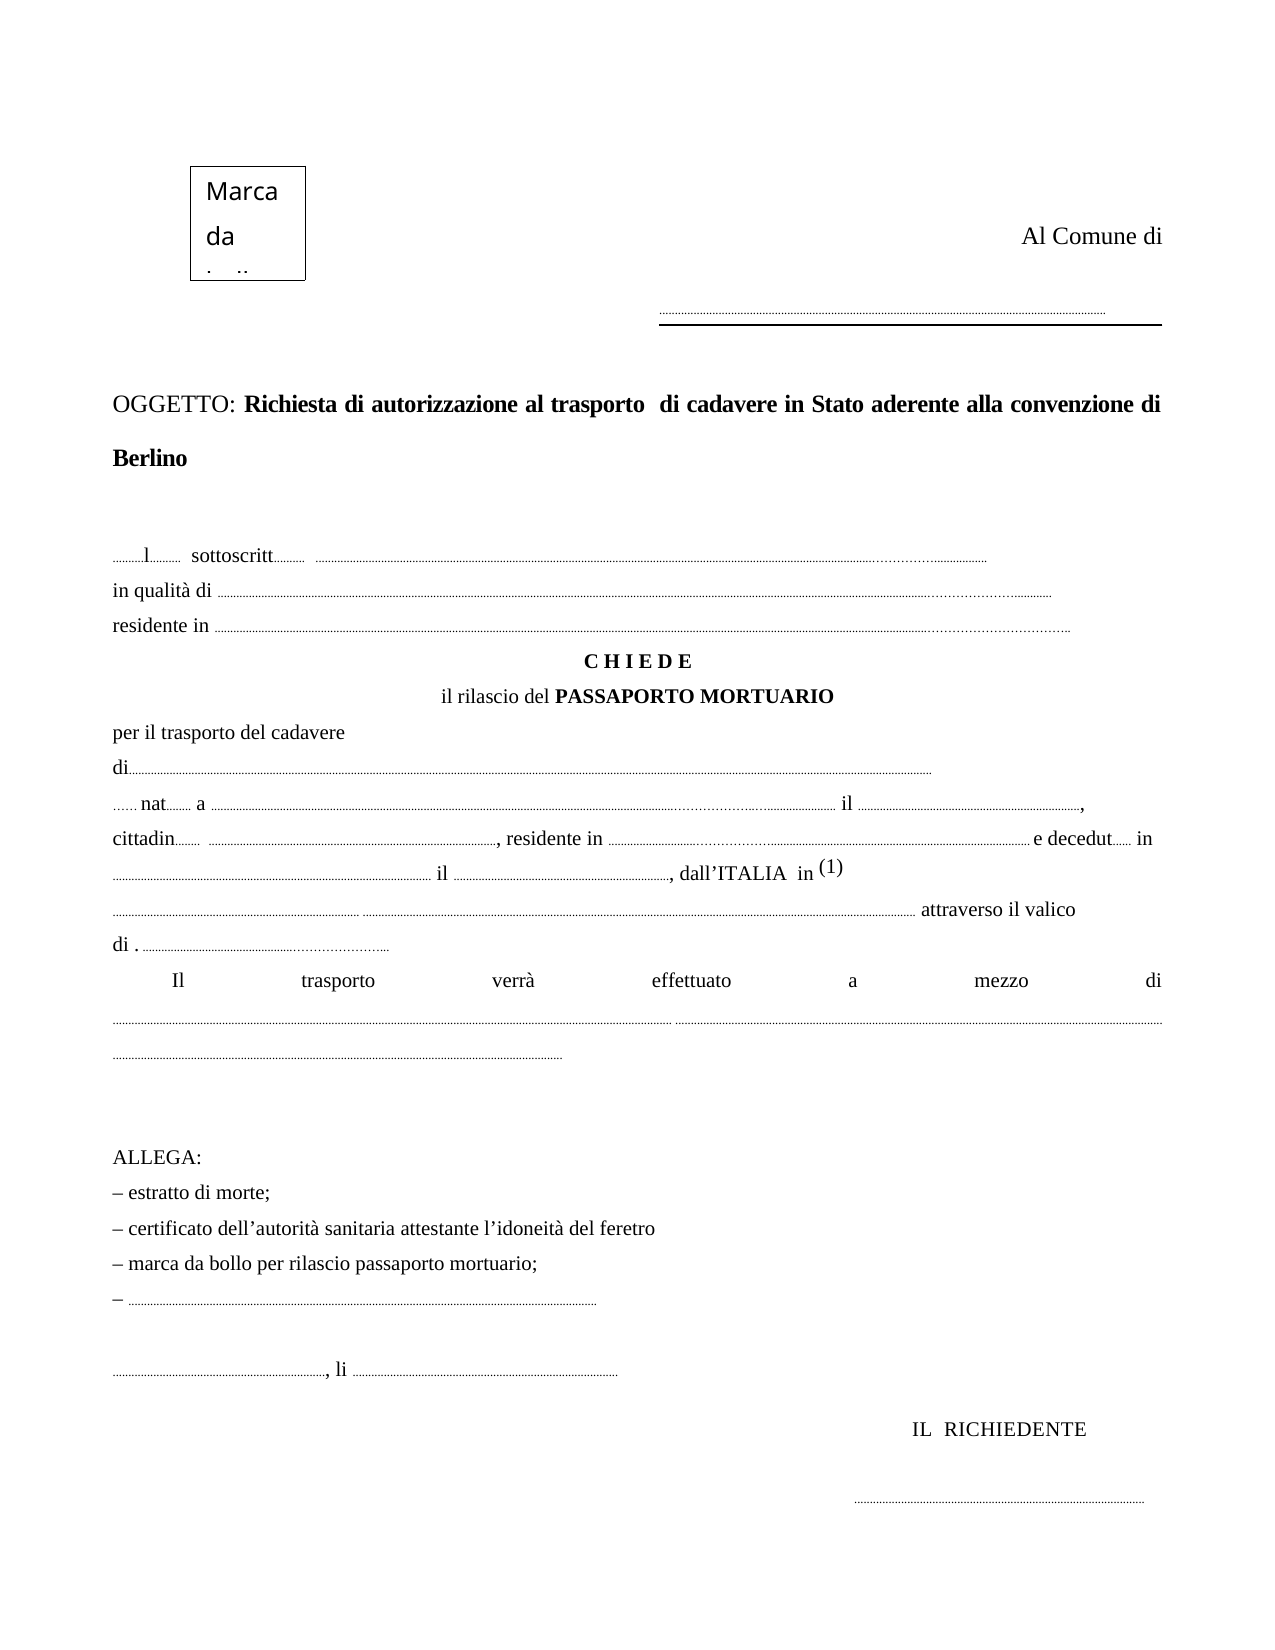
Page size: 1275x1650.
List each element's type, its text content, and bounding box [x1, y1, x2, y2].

text ............................................................................................................................................... [659, 274, 1162, 324]
text – certificato dell’autorità sanitaria attestante l’idoneità del feretro [112, 1204, 1162, 1239]
text in qualità di ...................................................................................................................................................................................................................................…………………............ [112, 567, 1162, 602]
text ...................................................................., li ..................................................................................... [112, 1346, 1162, 1381]
text …… nat........ a ....................................................................................................................................................………………..…...................... il ......................................................................., cittadin........ ............................................................................................, residente in ............................………………................................................................................... e decedut...... in ...................................................................................................... il ....................................................................., dall’ITALIA in (1) ............................................................................... ................................................................................................................................................................................. attraverso il valico di . ................................................…………………... [112, 779, 1162, 956]
text IL RICHIEDENTE [836, 1417, 1162, 1441]
text Al Comune di [659, 222, 1162, 274]
text per il trasporto del cadavere di................................................................................................................................................................................................................................................................. [112, 708, 1162, 779]
text C H I E D E [112, 637, 1162, 673]
text Il trasporto verrà effettuato a mezzo di ................................................................................................................................................................................... ............................................................................................................................................................................................................................................................................................................ [112, 956, 1162, 1062]
text ALLEGA: [112, 1133, 1162, 1169]
text il rilascio del PASSAPORTO MORTUARIO [112, 673, 1162, 708]
text – ...................................................................................................................................................... [112, 1275, 1162, 1310]
text ..........l.......... sottoscritt.......... ..................................................................................................................................................................................……………................. [112, 531, 1162, 567]
text – estratto di morte; [112, 1169, 1162, 1204]
text ............................................................................................. [836, 1471, 1162, 1506]
text OGGETTO: Richiesta di autorizzazione al trasporto di cadavere in Stato aderente alla convenzione di Berlino [112, 369, 1162, 477]
text – marca da bollo per rilascio passaporto mortuario; [112, 1239, 1162, 1275]
text residente in ....................................................................................................................................................................................................................................…………………………….. [112, 602, 1162, 637]
